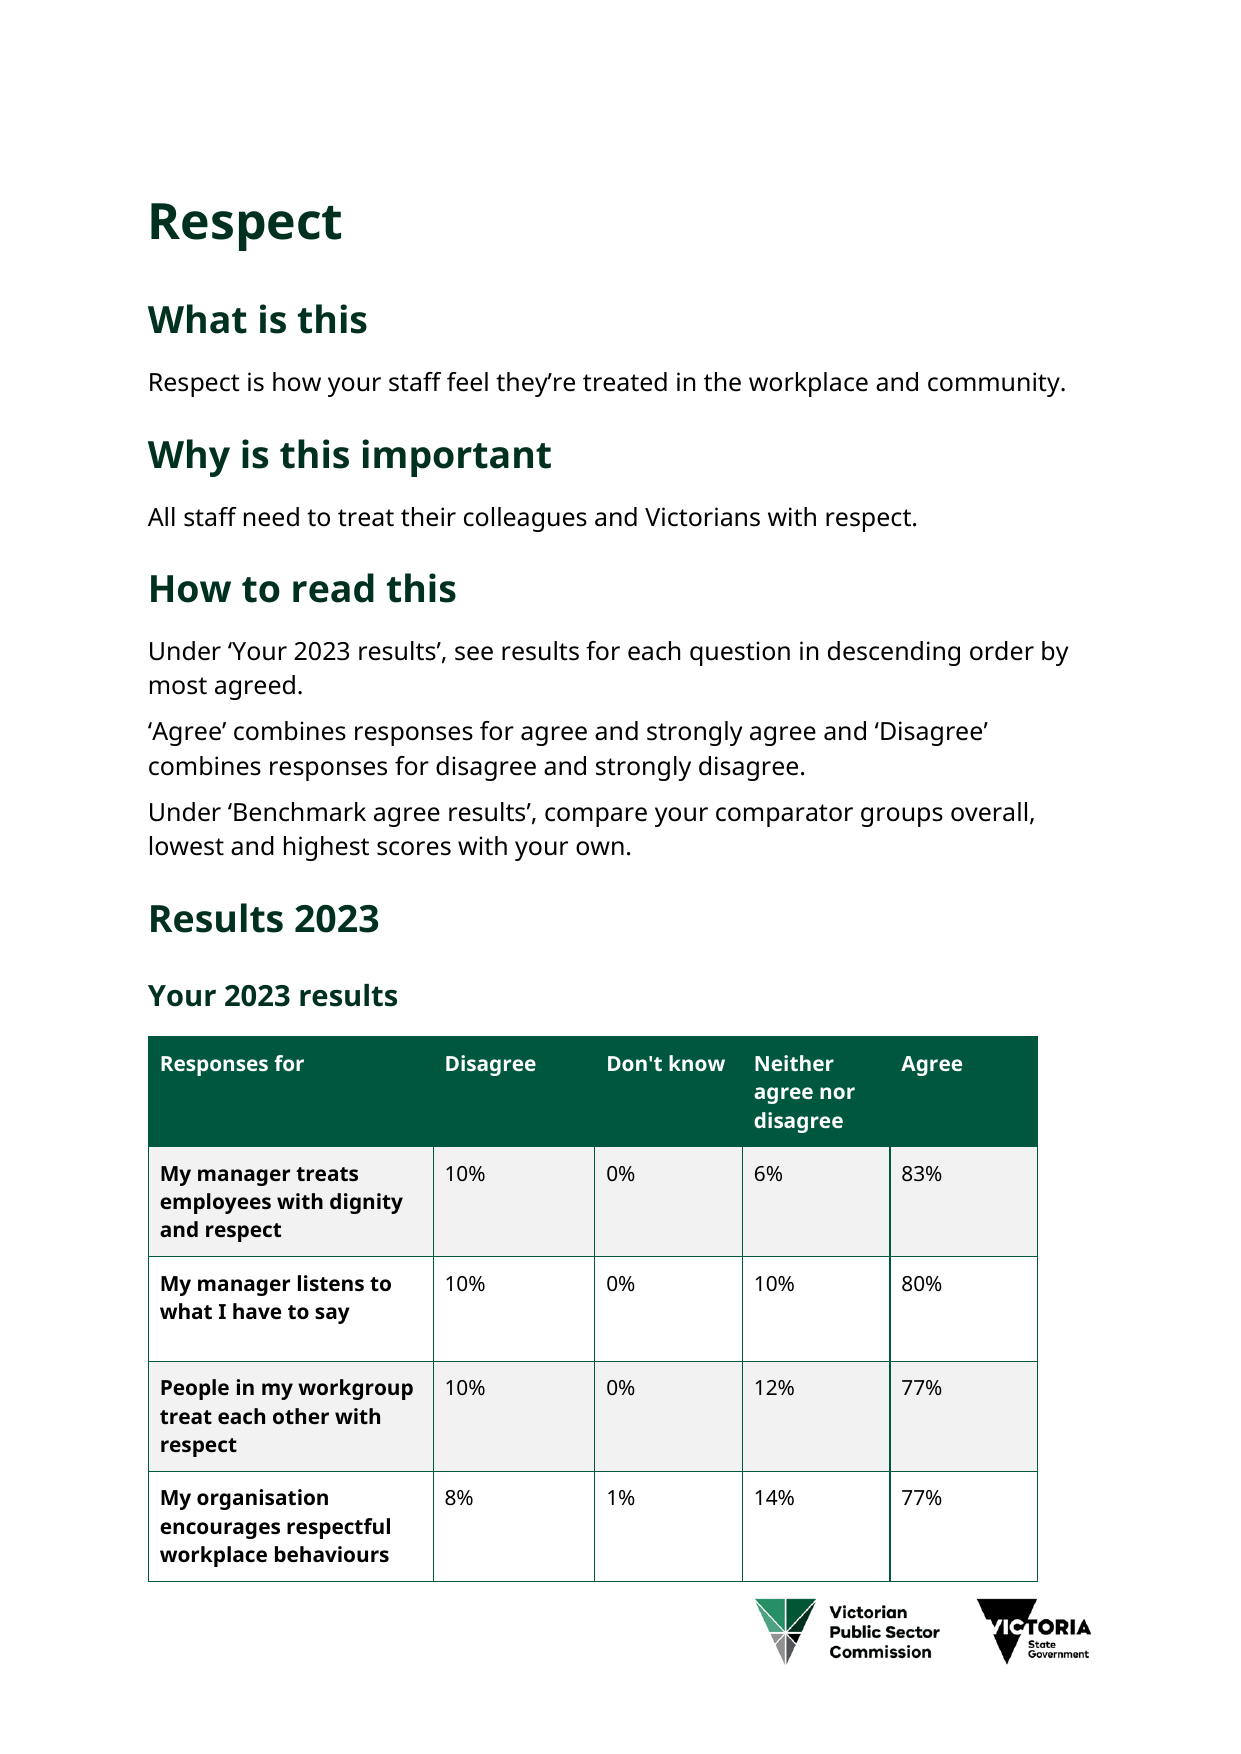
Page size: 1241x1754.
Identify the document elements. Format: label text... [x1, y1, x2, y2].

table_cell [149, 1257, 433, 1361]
text Under ‘Your 2023 results’, see results for each question in descending order by most agreed. [148, 633, 1092, 702]
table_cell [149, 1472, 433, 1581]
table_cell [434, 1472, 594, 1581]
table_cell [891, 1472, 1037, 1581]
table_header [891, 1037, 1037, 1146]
subtitle Results 2023 [148, 892, 1092, 943]
subtitle What is this [148, 294, 1092, 345]
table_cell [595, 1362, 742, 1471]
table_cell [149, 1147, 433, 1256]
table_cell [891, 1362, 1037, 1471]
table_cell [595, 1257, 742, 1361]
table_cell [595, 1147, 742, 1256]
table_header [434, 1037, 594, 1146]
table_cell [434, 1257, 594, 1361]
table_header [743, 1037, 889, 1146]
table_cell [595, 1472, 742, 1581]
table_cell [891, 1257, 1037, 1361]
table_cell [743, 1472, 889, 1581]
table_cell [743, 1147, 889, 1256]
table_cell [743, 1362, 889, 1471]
text ‘Agree’ combines responses for agree and strongly agree and ‘Disagree’ combines responses for disagree and strongly disagree. [148, 714, 1092, 782]
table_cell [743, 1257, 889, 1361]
text Respect is how your staff feel they’re treated in the workplace and community. [148, 365, 1092, 399]
picture [754, 1598, 1093, 1666]
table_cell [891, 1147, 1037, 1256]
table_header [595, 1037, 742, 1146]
subtitle Why is this important [148, 428, 1092, 479]
text All staff need to treat their colleagues and Victorians with respect. [148, 499, 1092, 533]
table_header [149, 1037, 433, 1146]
subtitle Respect [148, 186, 1092, 254]
text Under ‘Benchmark agree results’, compare your comparator groups overall, lowest and highest scores with your own. [148, 794, 1092, 863]
subtitle Your 2023 results [148, 976, 1092, 1015]
subtitle How to read this [148, 562, 1092, 613]
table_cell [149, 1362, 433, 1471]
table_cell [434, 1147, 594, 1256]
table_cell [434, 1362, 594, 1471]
